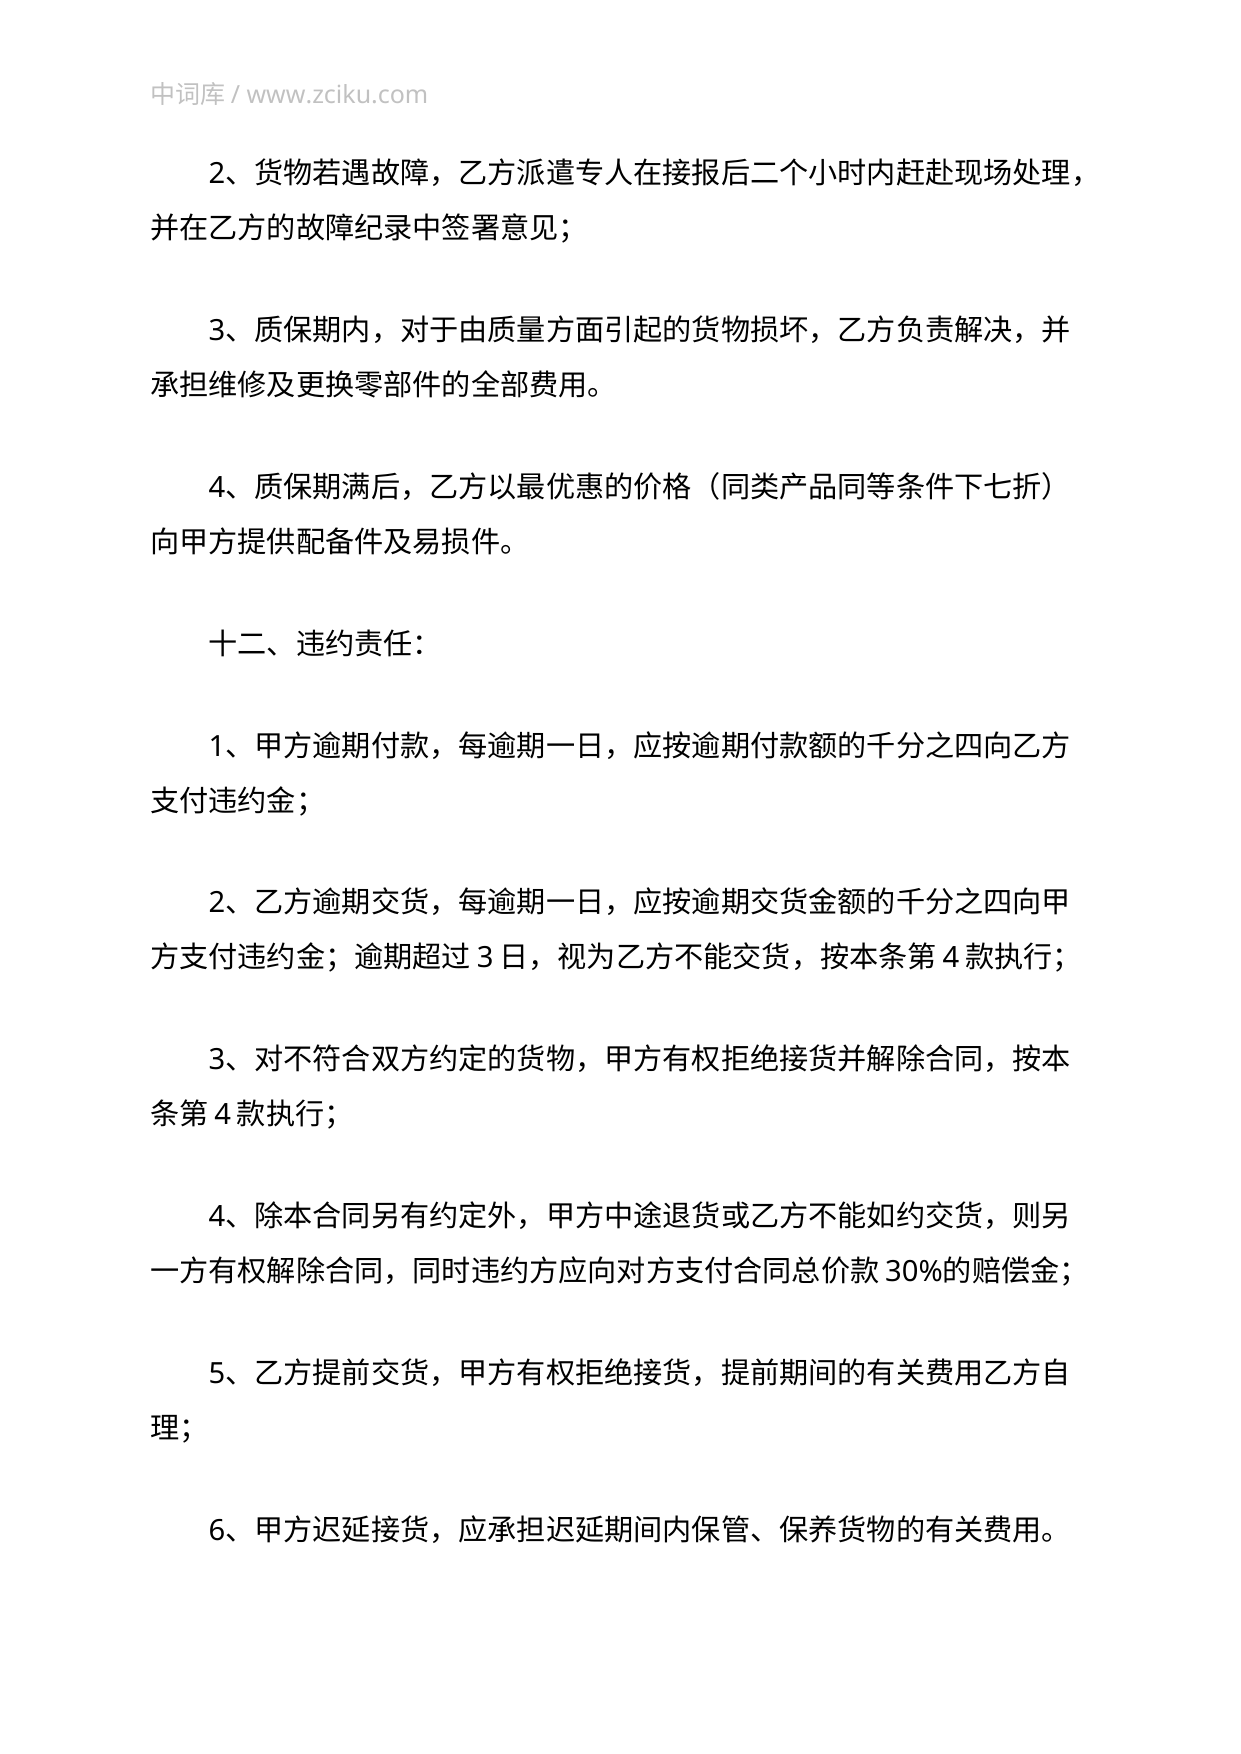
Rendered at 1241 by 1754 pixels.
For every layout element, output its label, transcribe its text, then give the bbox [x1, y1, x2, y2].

text 3、对不符合双方约定的货物，甲方有权拒绝接货并解除合同，按本条第4款执行； [150, 1036, 1090, 1133]
text 5、乙方提前交货，甲方有权拒绝接货，提前期间的有关费用乙方自理； [150, 1350, 1090, 1447]
text 1、甲方逾期付款，每逾期一日，应按逾期付款额的千分之四向乙方支付违约金； [150, 722, 1090, 819]
text 3、质保期内，对于由质量方面引起的货物损坏，乙方负责解决，并承担维修及更换零部件的全部费用。 [150, 307, 1090, 404]
text 4、质保期满后，乙方以最优惠的价格（同类产品同等条件下七折）向甲方提供配备件及易损件。 [150, 463, 1090, 561]
text 十二、违约责任： [150, 620, 1090, 663]
text 2、货物若遇故障，乙方派遣专人在接报后二个小时内赶赴现场处理，并在乙方的故障纪录中签署意见； [150, 150, 1090, 247]
text 4、除本合同另有约定外，甲方中途退货或乙方不能如约交货，则另一方有权解除合同，同时违约方应向对方支付合同总价款30%的赔偿金； [150, 1193, 1090, 1290]
text 6、甲方迟延接货，应承担迟延期间内保管、保养货物的有关费用。 [150, 1507, 1090, 1549]
text 2、乙方逾期交货，每逾期一日，应按逾期交货金额的千分之四向甲方支付违约金；逾期超过3日，视为乙方不能交货，按本条第4款执行； [150, 879, 1090, 976]
